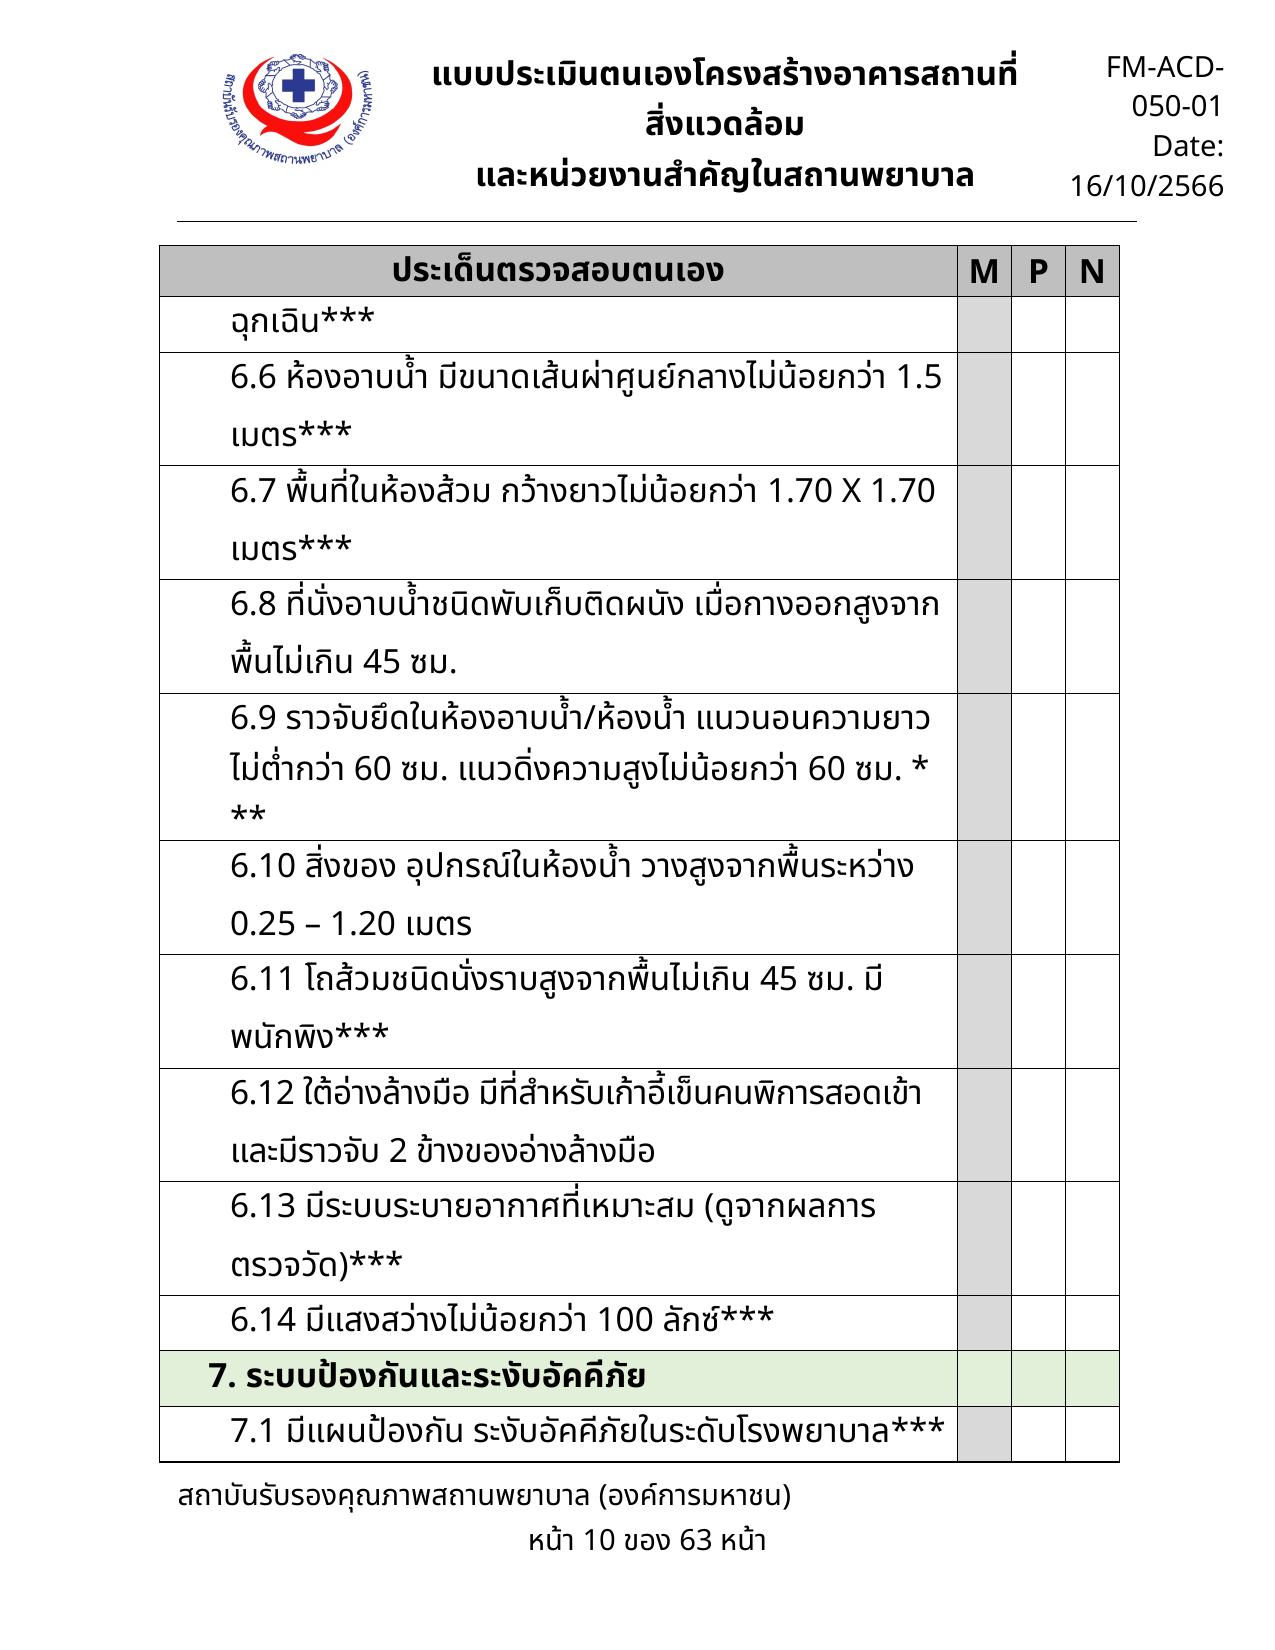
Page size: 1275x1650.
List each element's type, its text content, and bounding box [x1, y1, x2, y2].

table_cell [958, 841, 1011, 954]
table_cell 6.12 ใต้อ่างล้างมือ มีที่สำหรับเก้าอี้เข็นคนพิการสอดเข้าและมีราวจับ 2 ข้างของอ่างล้างมือ [160, 1069, 957, 1181]
picture [222, 54, 373, 165]
table_cell [958, 1407, 1011, 1461]
table_cell 6.6 ห้องอาบน้ำ มีขนาดเส้นผ่าศูนย์กลางไม่น้อยกว่า 1.5 เมตร*** [160, 353, 957, 465]
table_header N [1066, 246, 1119, 296]
table_cell 6.10 สิ่งของ อุปกรณ์ในห้องน้ำ วางสูงจากพื้นระหว่าง 0.25 – 1.20 เมตร [160, 841, 957, 954]
table_cell 6.14 มีแสงสว่างไม่น้อยกว่า 100 ลักซ์*** [160, 1296, 957, 1350]
table_cell 6.9 ราวจับยึดในห้องอาบน้ำ/ห้องน้ำ แนวนอนความยาวไม่ต่ำกว่า 60 ซม. แนวดิ่งความสูงไม่น้อยกว่า 60 ซม. *** [160, 694, 957, 840]
table_cell [1066, 1182, 1119, 1295]
table_cell 6.13 มีระบบระบายอากาศที่เหมาะสม (ดูจากผลการตรวจวัด)*** [160, 1182, 957, 1295]
table_cell [1012, 353, 1065, 465]
table_header M [958, 246, 1011, 296]
table_cell [1012, 466, 1065, 579]
table_header ประเด็นตรวจสอบตนเอง [160, 246, 957, 296]
table_cell 7.1 มีแผนป้องกัน ระงับอัคคีภัยในระดับโรงพยาบาล*** [160, 1407, 957, 1461]
table_cell [958, 1351, 1011, 1406]
table_cell [1066, 580, 1119, 693]
table_cell [958, 955, 1011, 1068]
table_cell [1012, 955, 1065, 1068]
table_cell [958, 1182, 1011, 1295]
table_cell [1066, 1069, 1119, 1181]
table_cell 6.5 มีสัญญานแจ้งเหตุขอความช่วยเหลือหรือกรณีฉุกเฉิน*** [160, 297, 957, 352]
table_cell [1012, 841, 1065, 954]
table_cell [958, 580, 1011, 693]
table_cell [958, 353, 1011, 465]
table_cell 6.11 โถส้วมชนิดนั่งราบสูงจากพื้นไม่เกิน 45 ซม. มีพนักพิง*** [160, 955, 957, 1068]
table_cell [1012, 1351, 1065, 1406]
table_cell [958, 297, 1011, 352]
table_cell [1012, 1069, 1065, 1181]
table_cell [1066, 1351, 1119, 1406]
table_cell [1066, 297, 1119, 352]
table_cell [1012, 1407, 1065, 1461]
table_cell ระบบป้องกันและระงับอัคคีภัย [160, 1351, 957, 1406]
table_cell [1066, 353, 1119, 465]
table_cell [1066, 841, 1119, 954]
table_cell [1012, 1296, 1065, 1350]
table_cell [1066, 1296, 1119, 1350]
table_cell [958, 1296, 1011, 1350]
table_cell [958, 694, 1011, 840]
table_cell [958, 466, 1011, 579]
table_cell [1012, 1182, 1065, 1295]
table_cell [1066, 466, 1119, 579]
table_header P [1012, 246, 1065, 296]
table_cell [958, 1069, 1011, 1181]
table_cell [1066, 955, 1119, 1068]
table_cell 6.8 ที่นั่งอาบน้ำชนิดพับเก็บติดผนัง เมื่อกางออกสูงจากพื้นไม่เกิน 45 ซม. [160, 580, 957, 693]
table_cell [1066, 694, 1119, 840]
table_cell [1012, 694, 1065, 840]
table_cell 6.7 พื้นที่ในห้องส้วม กว้างยาวไม่น้อยกว่า 1.70 X 1.70 เมตร*** [160, 466, 957, 579]
table_cell [1012, 297, 1065, 352]
table_cell [1012, 580, 1065, 693]
table_cell [1066, 1407, 1119, 1461]
